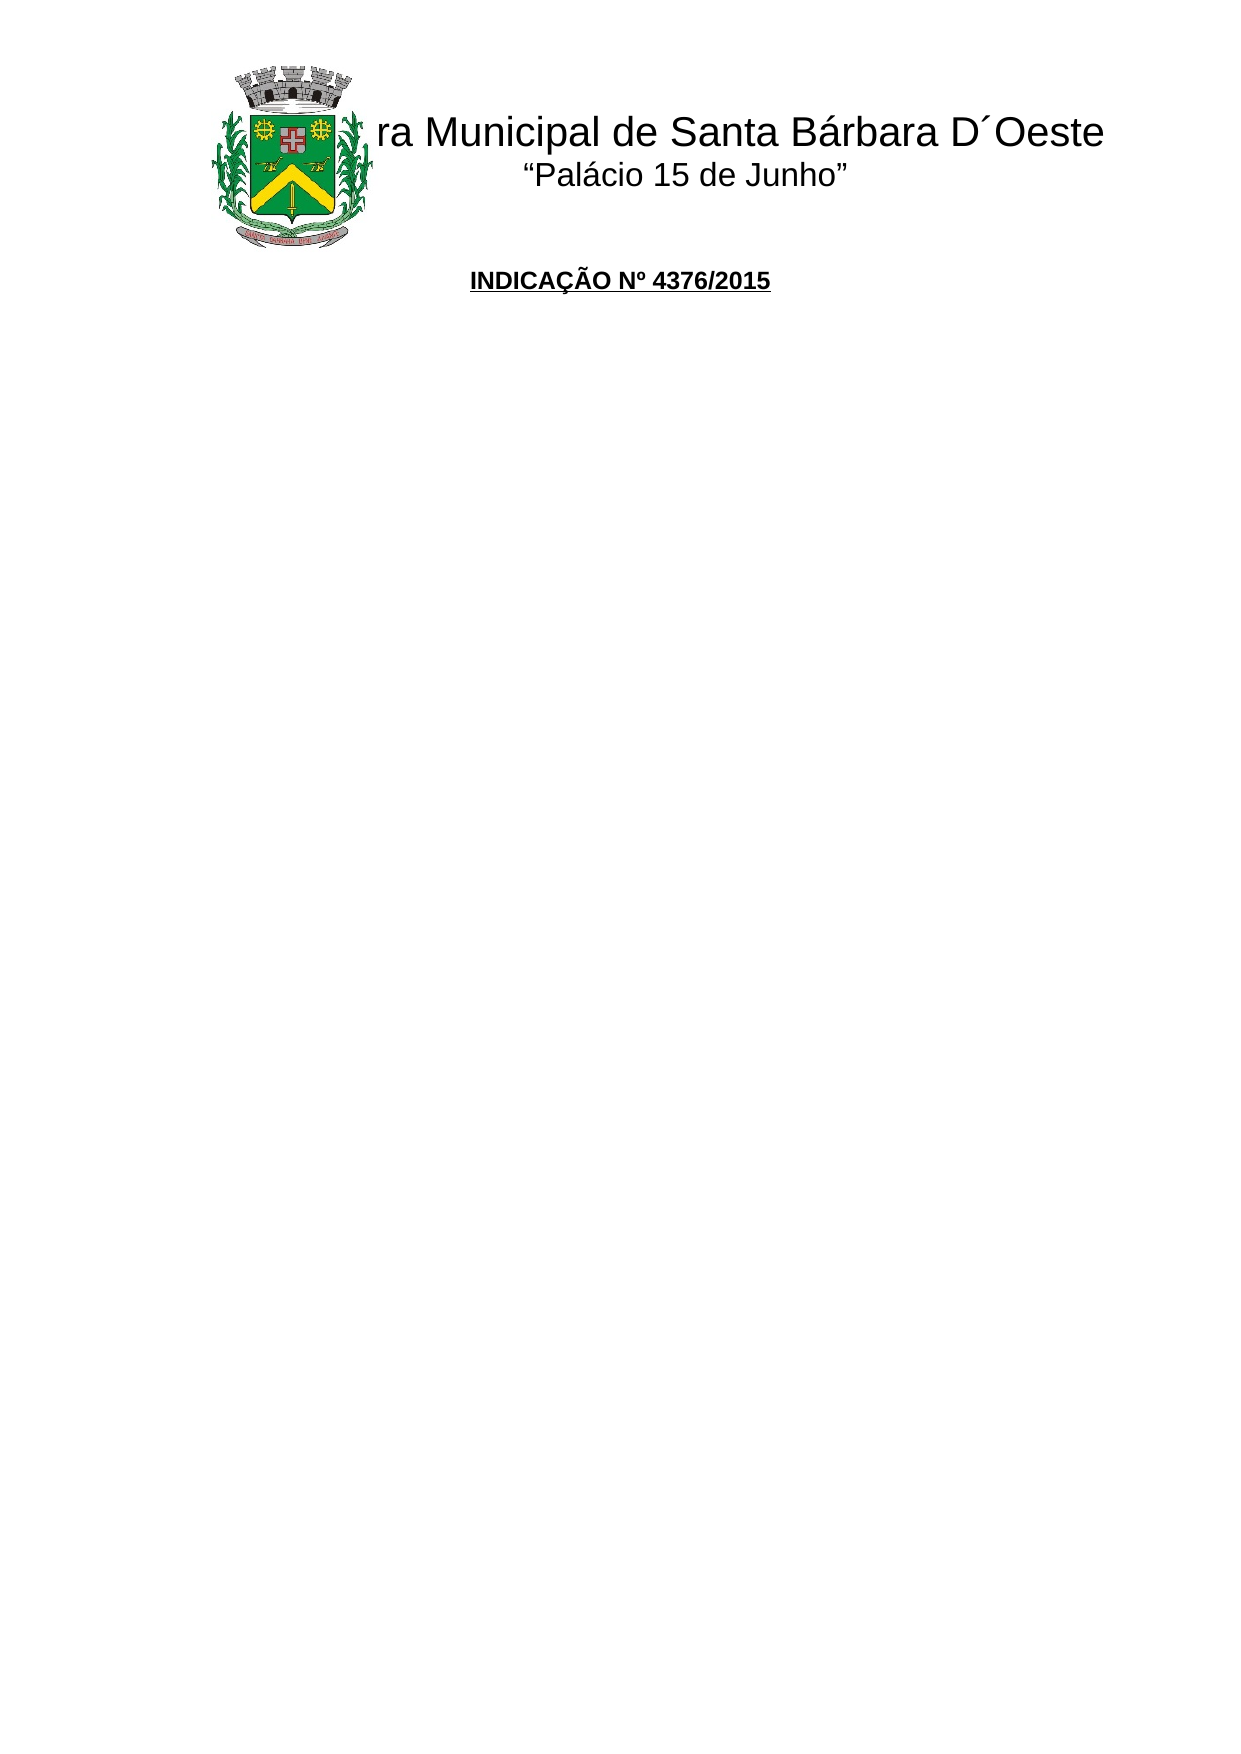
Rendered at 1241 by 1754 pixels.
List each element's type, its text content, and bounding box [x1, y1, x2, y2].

title INDICAÇÃO Nº 4376/2015 [177, 266, 1063, 294]
picture [211, 66, 380, 255]
